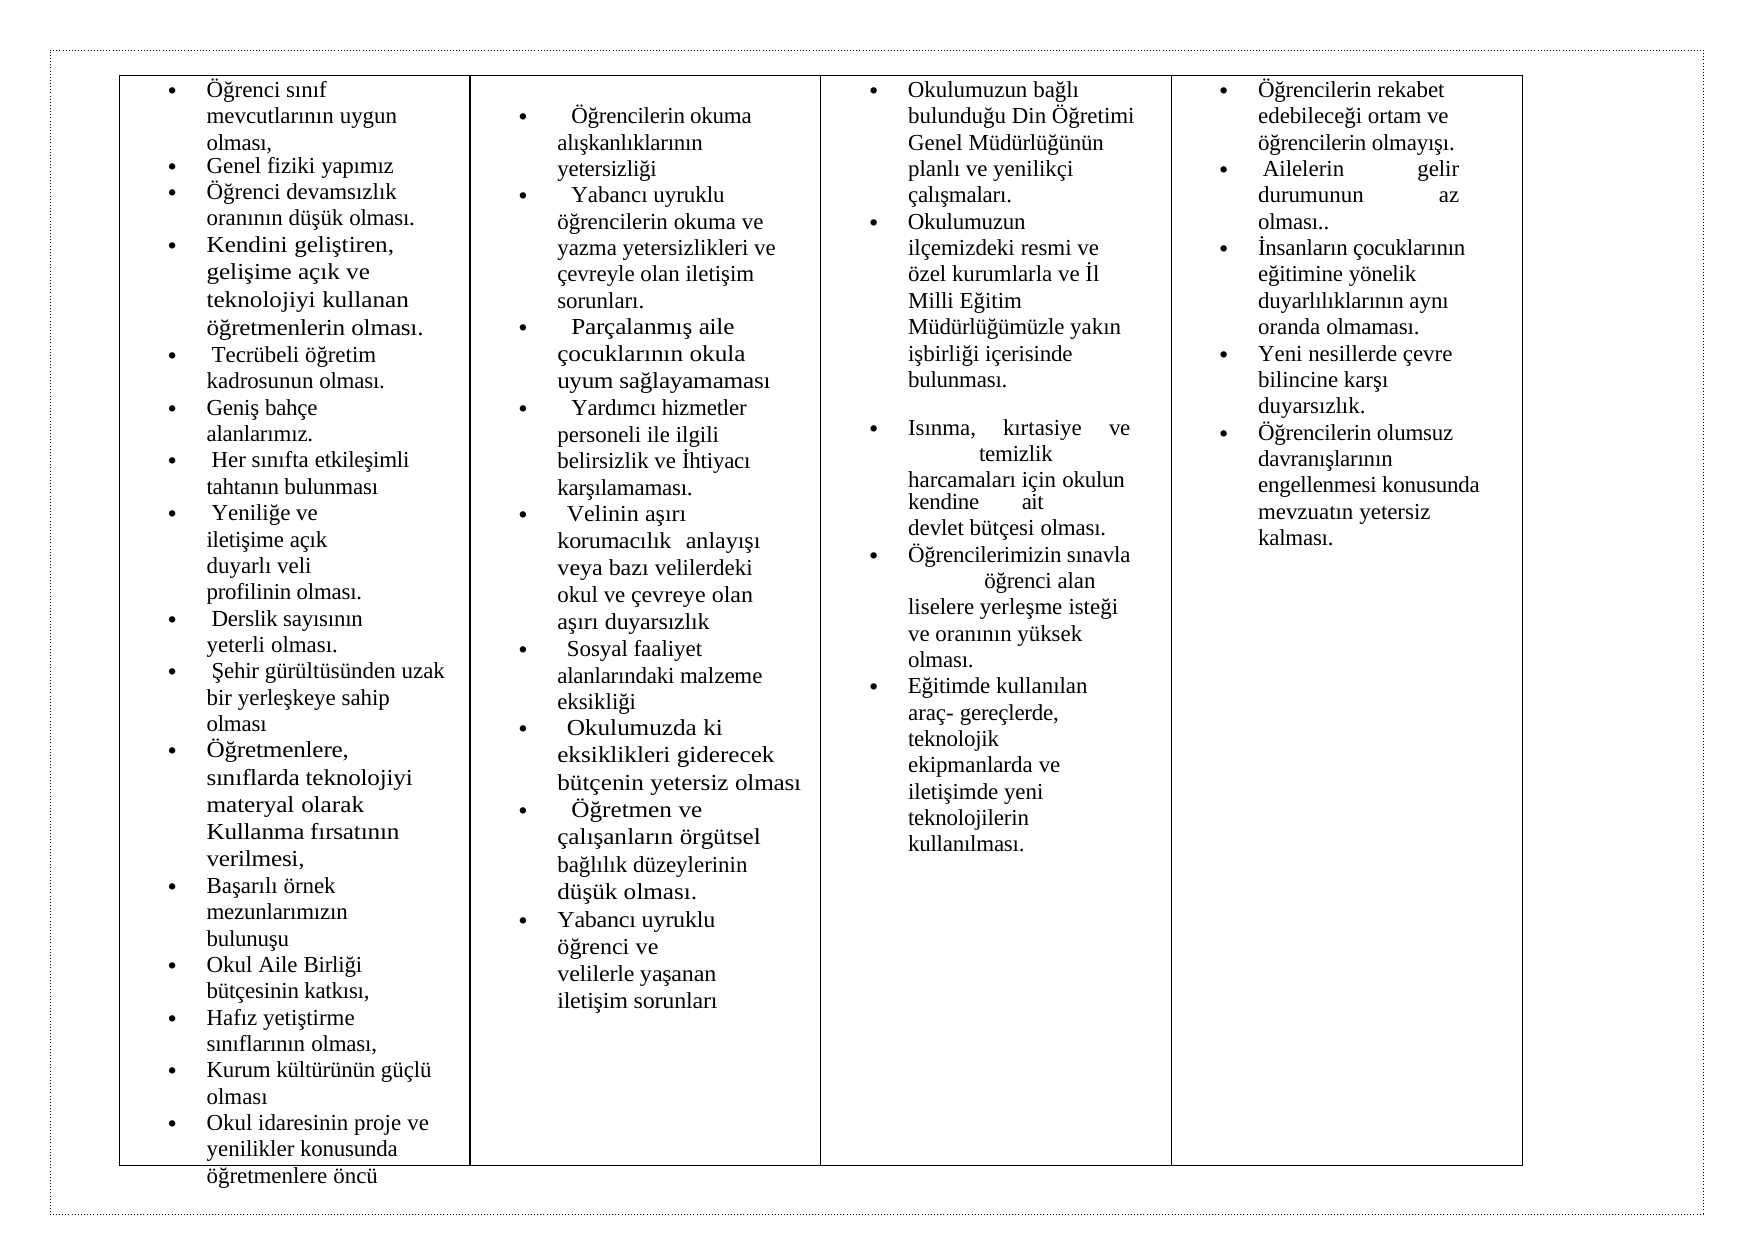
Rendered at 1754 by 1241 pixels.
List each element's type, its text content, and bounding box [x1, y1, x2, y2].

table_cell Öğrenci sınıf mevcutlarının uygun olması, Genel fiziki yapımız Öğrenci devamsızlık oranının düşük olması. Kendini geliştiren, gelişime açık ve teknolojiyi kullanan öğretmenlerin olması. Tecrübeli öğretim kadrosunun olması. Geniş bahçe alanlarımız. Her sınıfta etkileşimli tahtanın bulunması Yeniliğe ve iletişime açık duyarlı veli profilinin olması. Derslik sayısının yeterli olması. Şehir gürültüsünden uzak bir yerleşkeye sahip olması Öğretmenlere, sınıflarda teknolojiyi materyal olarak Kullanma fırsatının verilmesi, Başarılı örnek mezunlarımızın bulunuşu Okul Aile Birliği bütçesinin katkısı, Hafız yetiştirme sınıflarının olması, Kurum kültürünün güçlü olması Okul idaresinin proje ve yenilikler konusunda öğretmenlere öncü olması Kurum içi iletişim kanallarının açık olması, İdare, öğretmen, veli diyalogunun iyi olması [120, 76, 469, 1165]
table_cell Okulumuzun bağlı bulunduğu Din Öğretimi Genel Müdürlüğünün planlı ve yenilikçi çalışmaları. Okulumuzun ilçemizdeki resmi ve özel kurumlarla ve İl Milli Eğitim Müdürlüğümüzle yakın işbirliği içerisinde bulunması. Isınma, kırtasiye ve temizlik harcamaları için okulun kendine ait devlet bütçesi olması. Öğrencilerimizin sınavla öğrenci alan liselere yerleşme isteği ve oranının yüksek olması. Eğitimde kullanılan araç- gereçlerde, teknolojik ekipmanlarda ve iletişimde yeni teknolojilerin kullanılması. [821, 76, 1171, 1165]
table_cell Öğrencilerin rekabet edebileceği ortam ve öğrencilerin olmayışı. Ailelerin gelir durumunun az olması.. İnsanların çocuklarının eğitimine yönelik duyarlılıklarının aynı oranda olmaması. Yeni nesillerde çevre bilincine karşı duyarsızlık. Öğrencilerin olumsuz davranışlarının engellenmesi konusunda mevzuatın yetersiz kalması. [1172, 76, 1522, 1165]
table_cell Öğrencilerin okuma alışkanlıklarının yetersizliği Yabancı uyruklu öğrencilerin okuma ve yazma yetersizlikleri ve çevreyle olan iletişim sorunları. Parçalanmış aile çocuklarının okula uyum sağlayamaması Yardımcı hizmetler personeli ile ilgili belirsizlik ve İhtiyacı karşılamaması. Velinin aşırı korumacılık anlayışı veya bazı velilerdeki okul ve çevreye olan aşırı duyarsızlık Sosyal faaliyet alanlarındaki malzeme eksikliği Okulumuzda ki eksiklikleri giderecek bütçenin yetersiz olması Öğretmen ve çalışanların örgütsel bağlılık düzeylerinin düşük olması. Yabancı uyruklu öğrenci ve velilerle yaşanan iletişim sorunları [471, 76, 820, 1165]
